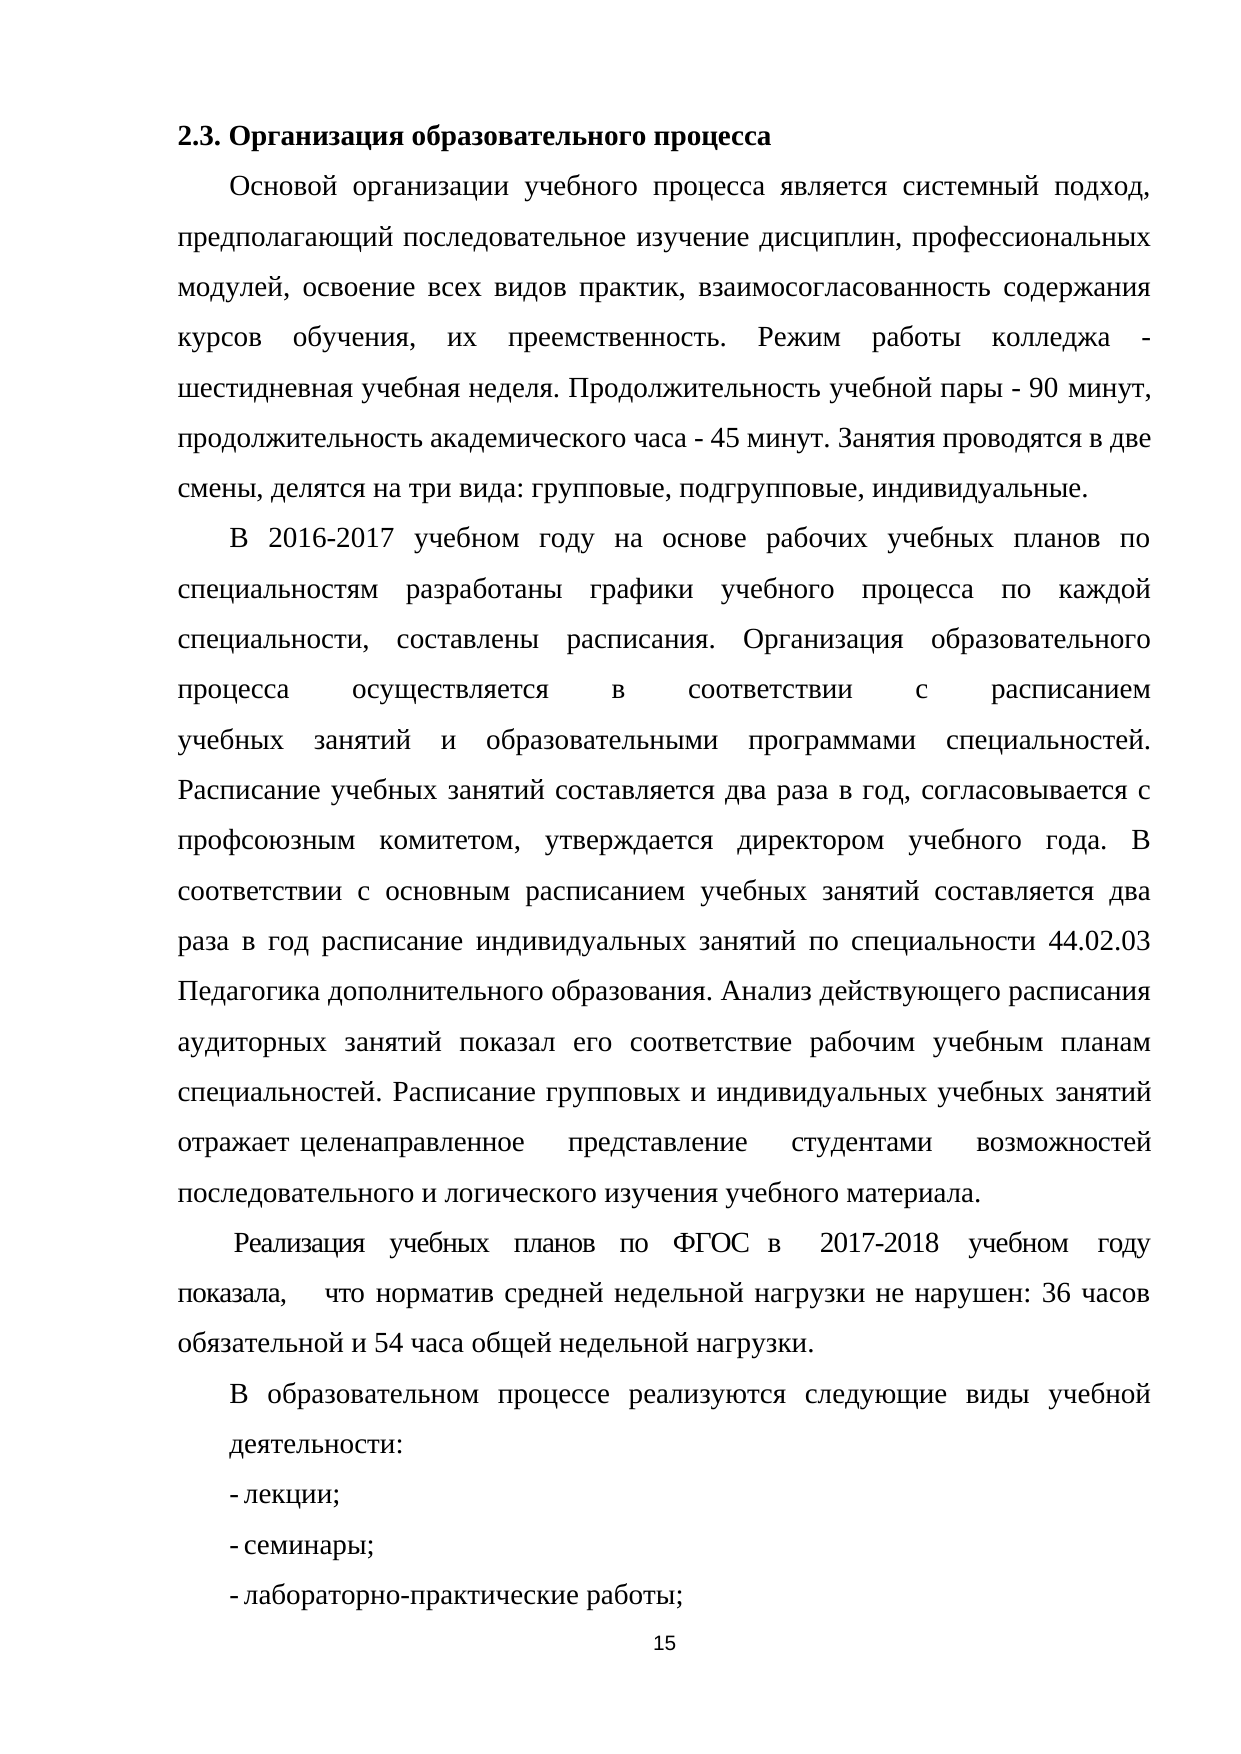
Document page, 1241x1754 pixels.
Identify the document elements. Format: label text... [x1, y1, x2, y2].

text В 2016-2017 учебном году на основе рабочих учебных планов по специальностям разработаны графики учебного процесса по каждой специальности, составлены расписания. Организация образовательного процесса осуществляется в соответствии с расписанием учебных занятий и образовательными программами специальностей. Расписание учебных занятий составляется два раза в год, согласовывается с профсоюзным комитетом, утверждается директором учебного года. В соответствии с основным расписанием учебных занятий составляется два раза в год расписание индивидуальных занятий по специальности 44.02.03 Педагогика дополнительного образования. Анализ действующего расписания аудиторных занятий показал его соответствие рабочим учебным планам специальностей. Расписание групповых и индивидуальных учебных занятий отражает целенаправленное представление студентами возможностей последовательного и логического изучения учебного материала. [177, 521, 1152, 1208]
text В образовательном процессе реализуются следующие виды учебной деятельности: [229, 1376, 1152, 1460]
text Основой организации учебного процесса является системный подход, предполагающий последовательное изучение дисциплин, профессиональных модулей, освоение всех видов практик, взаимосогласованность содержания курсов обучения, их преемственность. Режим работы колледжа - шестидневная учебная неделя. Продолжительность учебной пары - 90 минут, продолжительность академического часа - 45 минут. Занятия проводятся в две смены, делятся на три вида: групповые, подгрупповые, индивидуальные. [177, 168, 1152, 504]
list лабораторно-практические работы; [229, 1577, 1152, 1611]
list лекции; [229, 1477, 1152, 1510]
text 2.3. Организация образовательного процесса [177, 118, 1152, 152]
text Реализация учебных планов по ФГОС в 2017-2018 учебном году показала, что норматив средней недельной нагрузки не нарушен: 36 часов обязательной и 54 часа общей недельной нагрузки. [177, 1225, 1152, 1359]
list семинары; [229, 1527, 1152, 1560]
